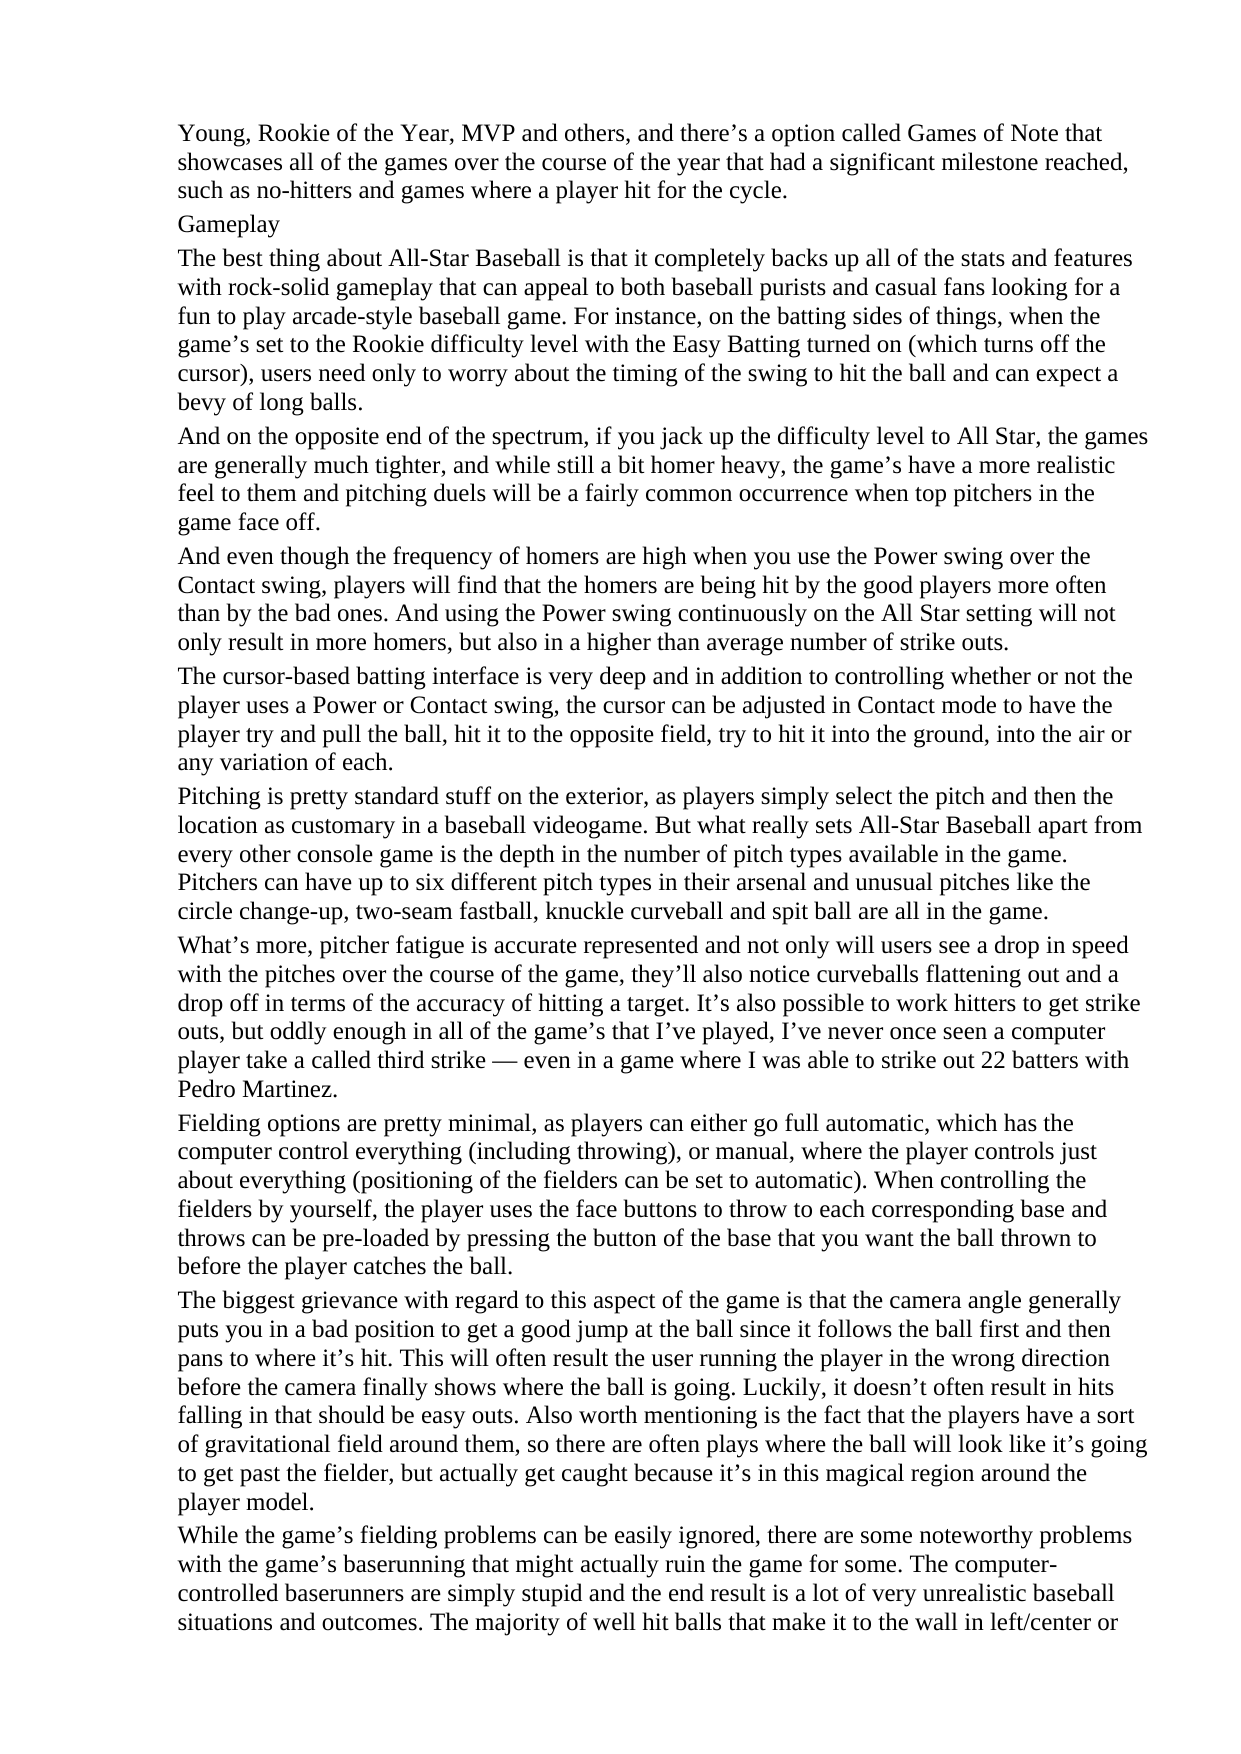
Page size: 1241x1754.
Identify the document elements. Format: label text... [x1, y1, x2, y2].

text And on the opposite end of the spectrum, if you jack up the difficulty level to All Star, the games are generally much tighter, and while still a bit homer heavy, the game’s have a more realistic feel to them and pitching duels will be a fairly common occurrence when top pitchers in the game face off. [177, 421, 1152, 536]
text And even though the frequency of homers are high when you use the Power swing over the Contact swing, players will find that the homers are being hit by the good players more often than by the bad ones. And using the Power swing continuously on the All Star setting will not only result in more homers, but also in a higher than average number of strike outs. [177, 541, 1152, 656]
text The biggest grievance with regard to this aspect of the game is that the camera angle generally puts you in a bad position to get a good jump at the ball since it follows the ball first and then pans to where it’s hit. This will often result the user running the player in the wrong direction before the camera finally shows where the ball is going. Luckily, it doesn’t often result in hits falling in that should be easy outs. Also worth mentioning is the fact that the players have a sort of gravitational field around them, so there are often plays where the ball will look like it’s going to get past the fielder, but actually get caught because it’s in this magical region around the player model. [177, 1285, 1152, 1515]
text Gameplay [177, 209, 1152, 238]
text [177, 1520, 1152, 1635]
text Fielding options are pretty minimal, as players can either go full automatic, which has the computer control everything (including throwing), or manual, where the player controls just about everything (positioning of the fielders can be set to automatic). When controlling the fielders by yourself, the player uses the face buttons to throw to each corresponding base and throws can be pre-loaded by pressing the button of the base that you want the ball thrown to before the player catches the ball. [177, 1108, 1152, 1280]
text The cursor-based batting interface is very deep and in addition to controlling whether or not the player uses a Power or Contact swing, the cursor can be adjusted in Contact mode to have the player try and pull the ball, hit it to the opposite field, try to hit it into the ground, into the air or any variation of each. [177, 661, 1152, 776]
text What’s more, pitcher fatigue is accurate represented and not only will users see a drop in speed with the pitches over the course of the game, they’ll also notice curveballs flattening out and a drop off in terms of the accuracy of hitting a target. It’s also possible to work hitters to get strike outs, but oddly enough in all of the game’s that I’ve played, I’ve never once seen a computer player take a called third strike — even in a game where I was able to strike out 22 batters with Pedro Martinez. [177, 930, 1152, 1103]
text The best thing about All-Star Baseball is that it completely backs up all of the stats and features with rock-solid gameplay that can appeal to both baseball purists and casual fans looking for a fun to play arcade-style baseball game. For instance, on the batting sides of things, when the game’s set to the Rookie difficulty level with the Easy Batting turned on (which turns off the cursor), users need only to worry about the timing of the swing to hit the ball and can expect a bevy of long balls. [177, 243, 1152, 416]
text Pitching is pretty standard stuff on the exterior, as players simply select the pitch and then the location as customary in a baseball videogame. But what really sets All-Star Baseball apart from every other console game is the depth in the number of pitch types available in the game. Pitchers can have up to six different pitch types in their arsenal and unusual pitches like the circle change-up, two-seam fastball, knuckle curveball and spit ball are all in the game. [177, 781, 1152, 925]
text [177, 118, 1152, 204]
